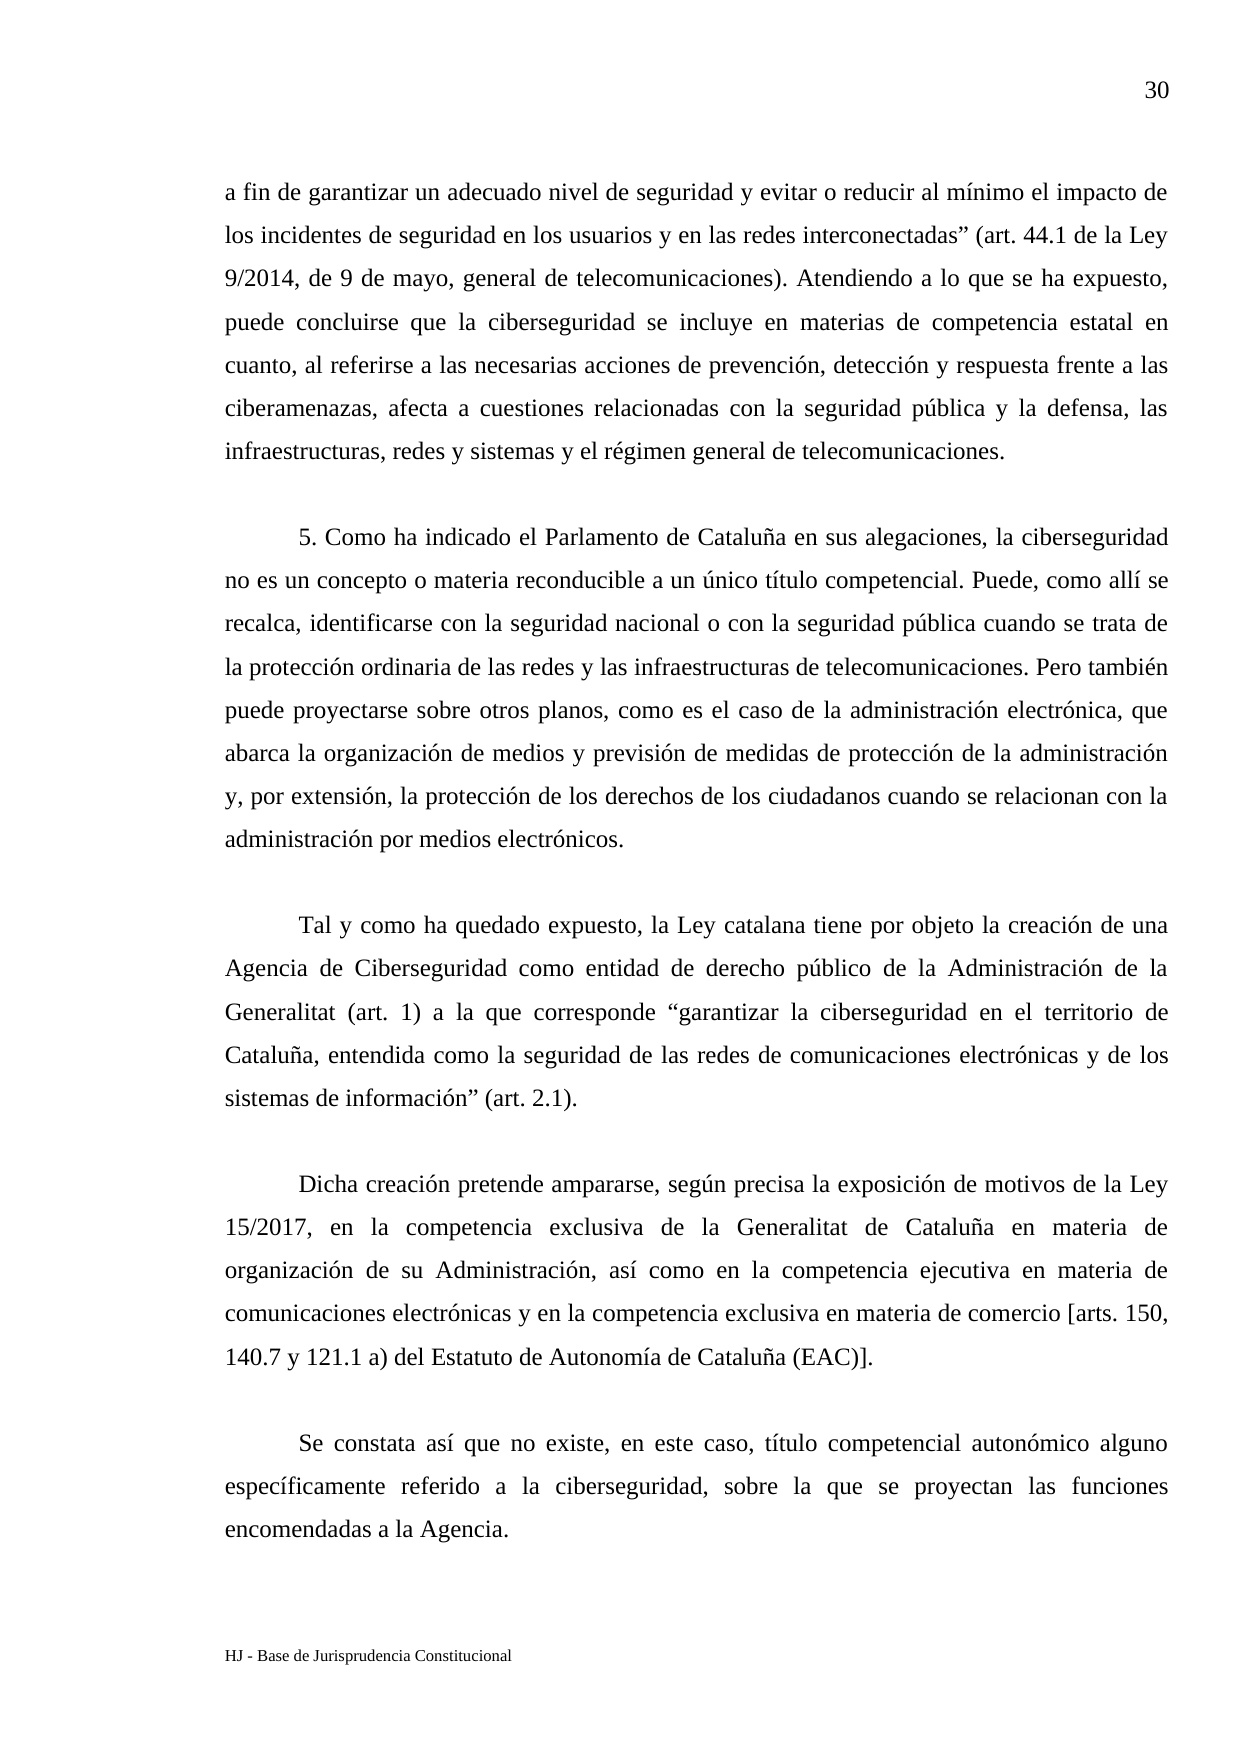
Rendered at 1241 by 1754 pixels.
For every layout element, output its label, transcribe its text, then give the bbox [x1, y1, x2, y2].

text 5. Como ha indicado el Parlamento de Cataluña en sus alegaciones, la ciberseguridad no es un concepto o materia reconducible a un único título competencial. Puede, como allí se recalca, identificarse con la seguridad nacional o con la seguridad pública cuando se trata de la protección ordinaria de las redes y las infraestructuras de telecomunicaciones. Pero también puede proyectarse sobre otros planos, como es el caso de la administración electrónica, que abarca la organización de medios y previsión de medidas de protección de la administración y, por extensión, la protección de los derechos de los ciudadanos cuando se relacionan con la administración por medios electrónicos. [224, 522, 1169, 853]
text Dicha creación pretende ampararse, según precisa la exposición de motivos de la Ley 15/2017, en la competencia exclusiva de la Generalitat de Cataluña en materia de organización de su Administración, así como en la competencia ejecutiva en materia de comunicaciones electrónicas y en la competencia exclusiva en materia de comercio [arts. 150, 140.7 y 121.1 a) del Estatuto de Autonomía de Cataluña (EAC)]. [224, 1169, 1169, 1370]
text Tal y como ha quedado expuesto, la Ley catalana tiene por objeto la creación de una Agencia de Ciberseguridad como entidad de derecho público de la Administración de la Generalitat (art. 1) a la que corresponde “garantizar la ciberseguridad en el territorio de Cataluña, entendida como la seguridad de las redes de comunicaciones electrónicas y de los sistemas de información” (art. 2.1). [224, 910, 1169, 1112]
text Se constata así que no existe, en este caso, título competencial autonómico alguno específicamente referido a la ciberseguridad, sobre la que se proyectan las funciones encomendadas a la Agencia. [224, 1428, 1169, 1543]
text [224, 177, 1169, 465]
